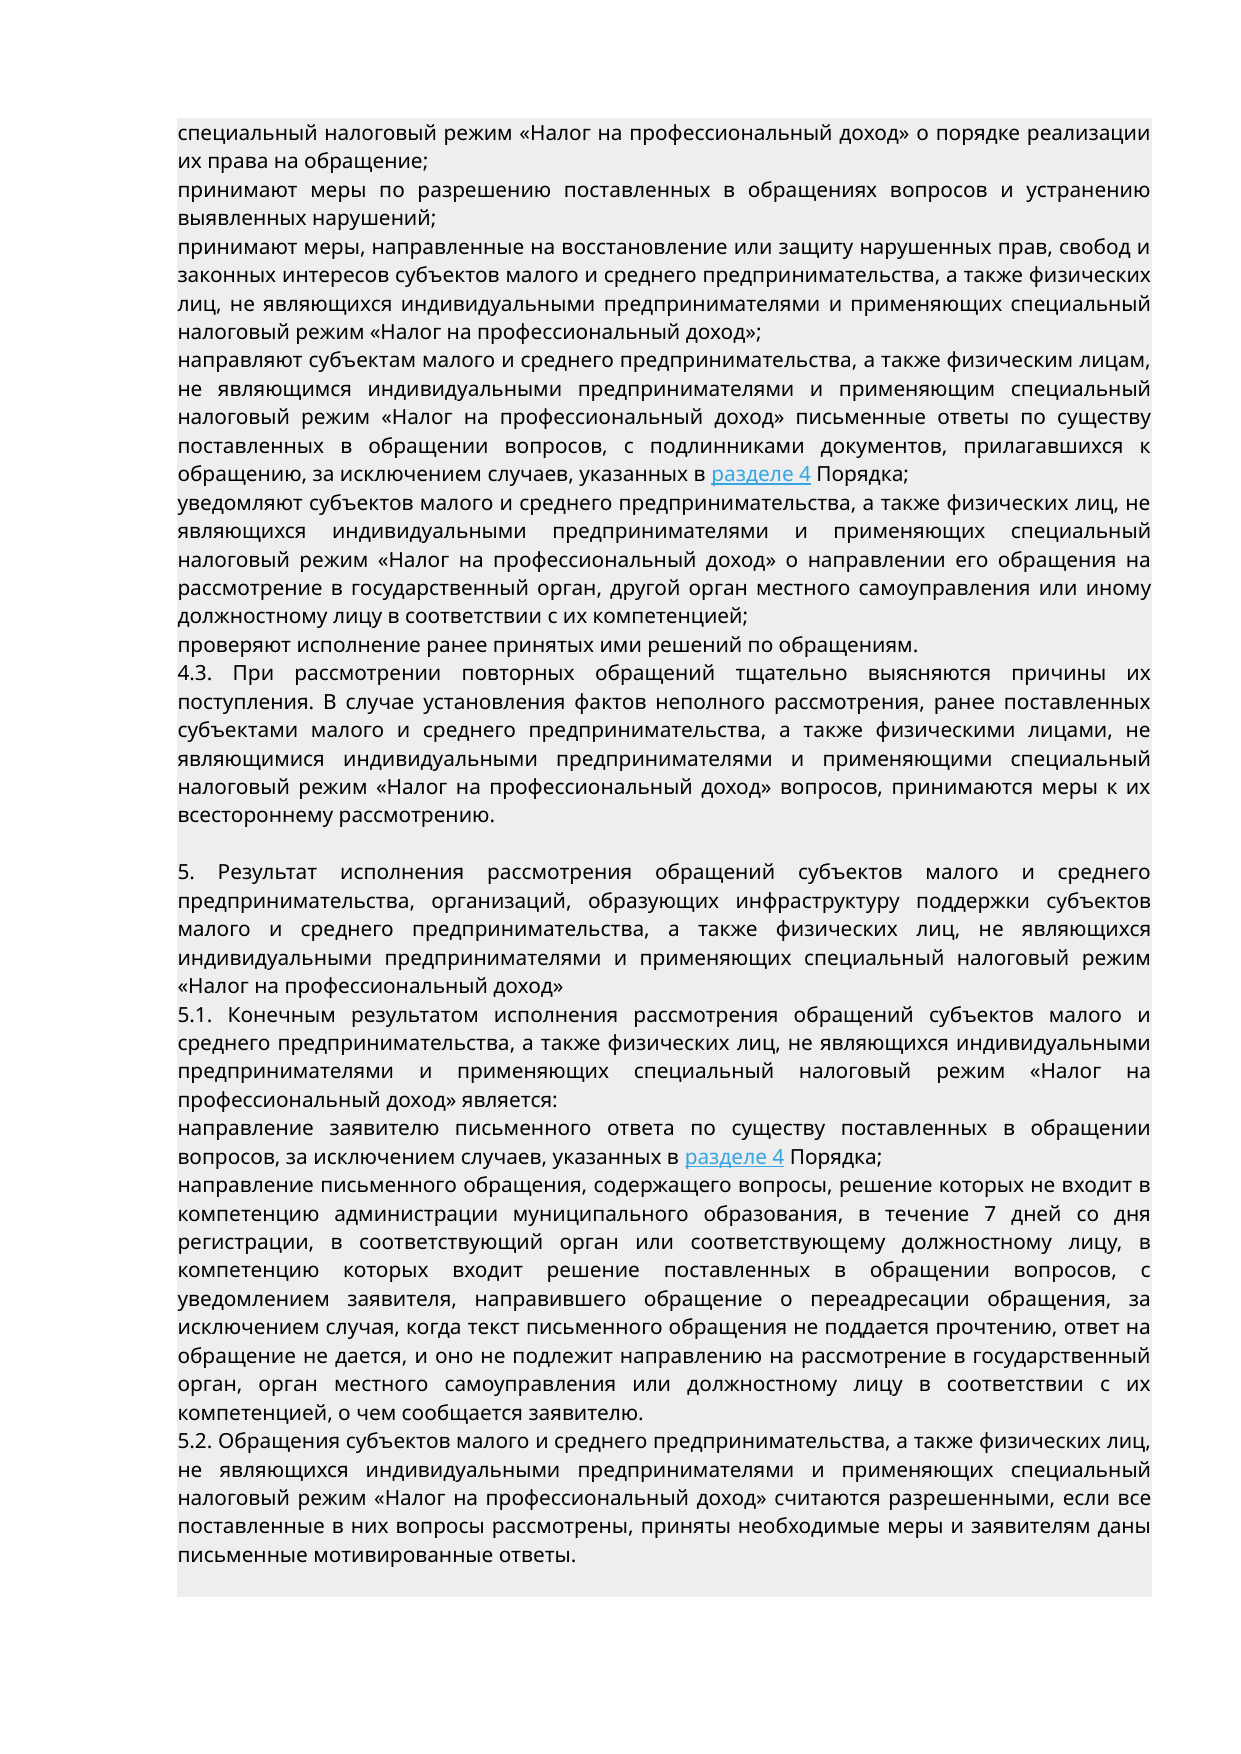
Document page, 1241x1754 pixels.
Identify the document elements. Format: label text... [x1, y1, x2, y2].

subtitle 5. Результат исполнения рассмотрения обращений субъектов малого и среднего предпринимательства, организаций, образующих инфраструктуру поддержки субъектов малого и среднего предпринимательства, а также физических лиц, не являющихся индивидуальными предпринимателями и применяющих специальный налоговый режим «Налог на профессиональный доход» [177, 857, 1152, 1000]
subtitle направление письменного обращения, содержащего вопросы, решение которых не входит в компетенцию администрации муниципального образования, в течение 7 дней со дня регистрации, в соответствующий орган или соответствующему должностному лицу, в компетенцию которых входит решение поставленных в обращении вопросов, с уведомлением заявителя, направившего обращение о переадресации обращения, за исключением случая, когда текст письменного обращения не поддается прочтению, ответ на обращение не дается, и оно не подлежит направлению на рассмотрение в государственный орган, орган местного самоуправления или должностному лицу в соответствии с их компетенцией, о чем сообщается заявителю. [177, 1170, 1152, 1426]
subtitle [177, 118, 1152, 175]
subtitle принимают меры, направленные на восстановление или защиту нарушенных прав, свобод и законных интересов субъектов малого и среднего предпринимательства, а также физических лиц, не являющихся индивидуальными предпринимателями и применяющих специальный налоговый режим «Налог на профессиональный доход»; [177, 232, 1152, 346]
subtitle 4.3. При рассмотрении повторных обращений тщательно выясняются причины их поступления. В случае установления фактов неполного рассмотрения, ранее поставленных субъектами малого и среднего предпринимательства, а также физическими лицами, не являющимися индивидуальными предпринимателями и применяющими специальный налоговый режим «Налог на профессиональный доход» вопросов, принимаются меры к их всестороннему рассмотрению. [177, 658, 1152, 829]
subtitle 5.1. Конечным результатом исполнения рассмотрения обращений субъектов малого и среднего предпринимательства, а также физических лиц, не являющихся индивидуальными предпринимателями и применяющих специальный налоговый режим «Налог на профессиональный доход» является: [177, 1000, 1152, 1113]
subtitle 5.2. Обращения субъектов малого и среднего предпринимательства, а также физических лиц, не являющихся индивидуальными предпринимателями и применяющих специальный налоговый режим «Налог на профессиональный доход» считаются разрешенными, если все поставленные в них вопросы рассмотрены, приняты необходимые меры и заявителям даны письменные мотивированные ответы. [177, 1426, 1152, 1568]
subtitle принимают меры по разрешению поставленных в обращениях вопросов и устранению выявленных нарушений; [177, 175, 1152, 232]
subtitle направляют субъектам малого и среднего предпринимательства, а также физическим лицам, не являющимся индивидуальными предпринимателями и применяющим специальный налоговый режим «Налог на профессиональный доход» письменные ответы по существу поставленных в обращении вопросов, с подлинниками документов, прилагавшихся к обращению, за исключением случаев, указанных в разделе 4 Порядка; [177, 346, 1152, 488]
subtitle направление заявителю письменного ответа по существу поставленных в обращении вопросов, за исключением случаев, указанных в разделе 4 Порядка; [177, 1113, 1152, 1170]
subtitle уведомляют субъектов малого и среднего предпринимательства, а также физических лиц, не являющихся индивидуальными предпринимателями и применяющих специальный налоговый режим «Налог на профессиональный доход» о направлении его обращения на рассмотрение в государственный орган, другой орган местного самоуправления или иному должностному лицу в соответствии с их компетенцией; [177, 488, 1152, 630]
subtitle проверяют исполнение ранее принятых ими решений по обращениям. [177, 630, 1152, 658]
